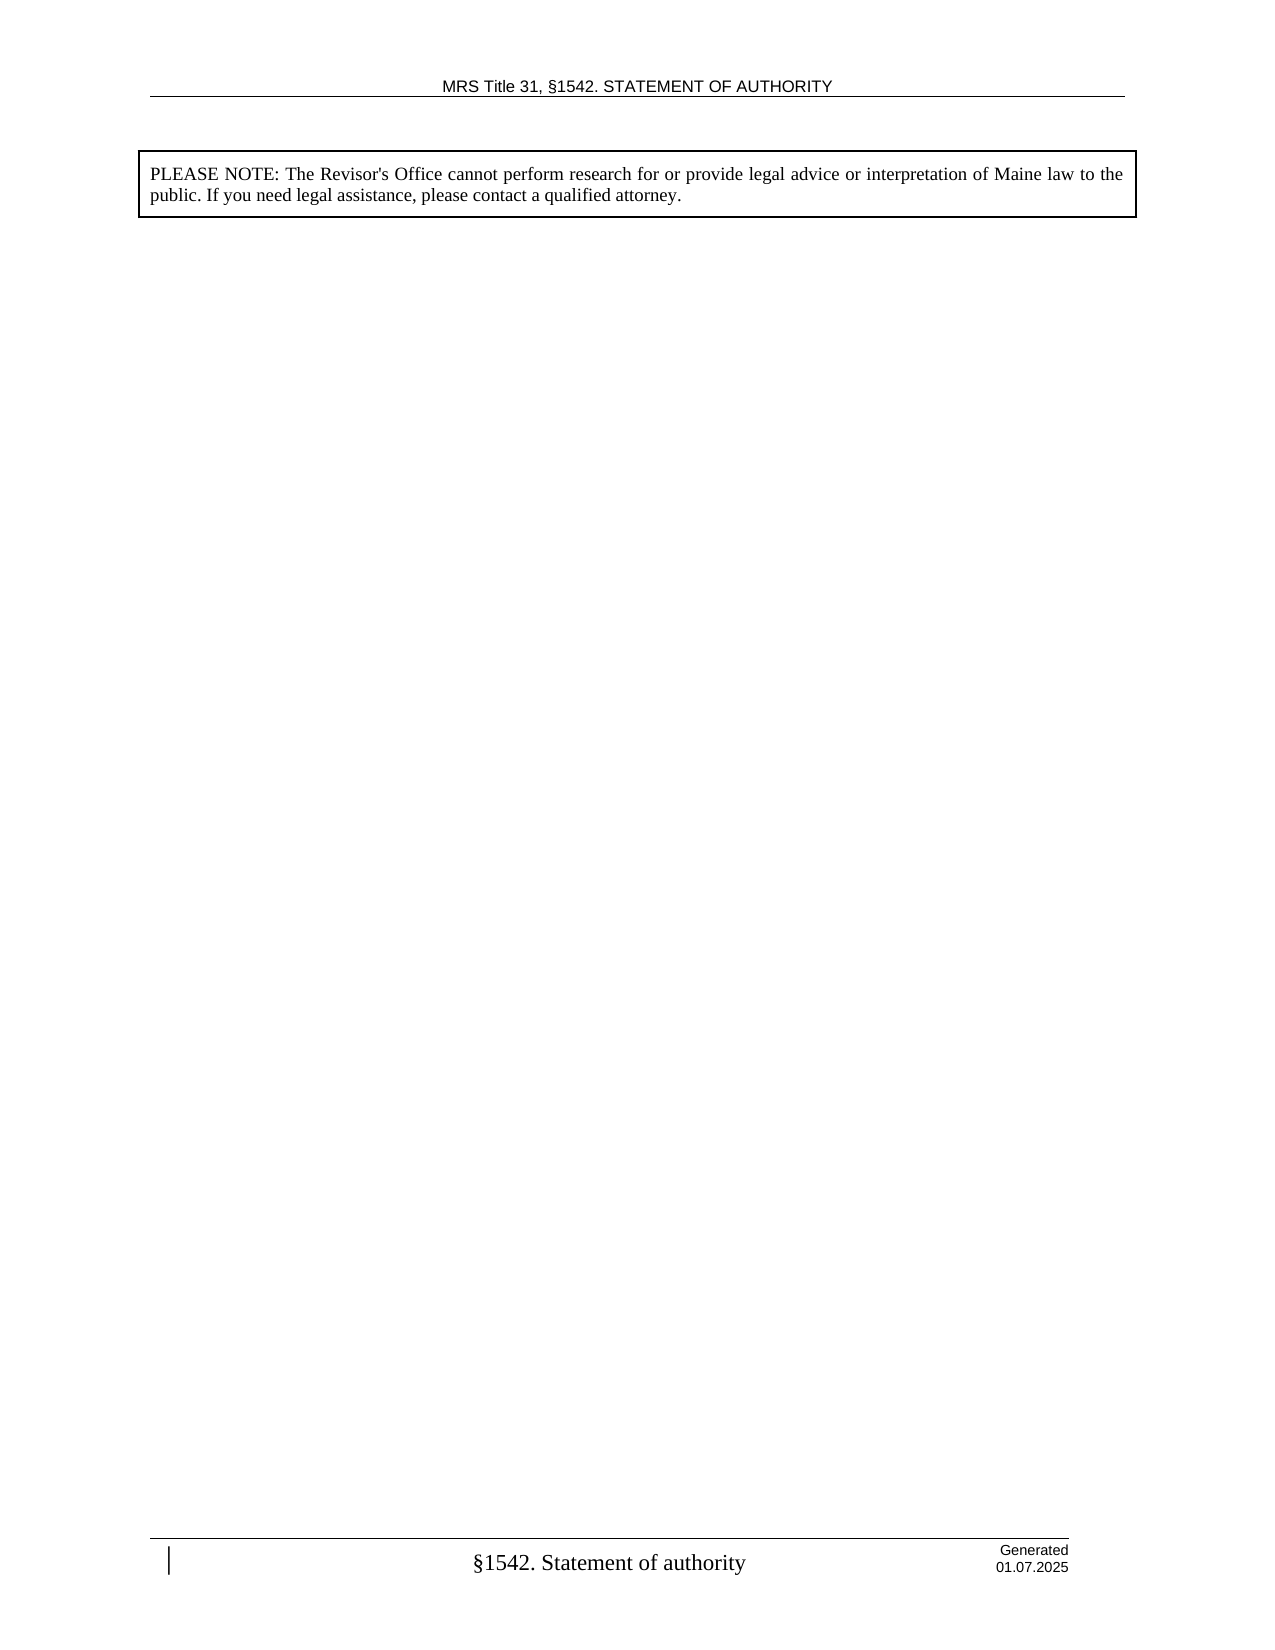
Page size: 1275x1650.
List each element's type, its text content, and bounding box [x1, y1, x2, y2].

text PLEASE NOTE: The Revisor's Office cannot perform research for or provide legal advice or interpretation of Maine law to the public. If you need legal assistance, please contact a qualified attorney. [140, 152, 1135, 216]
